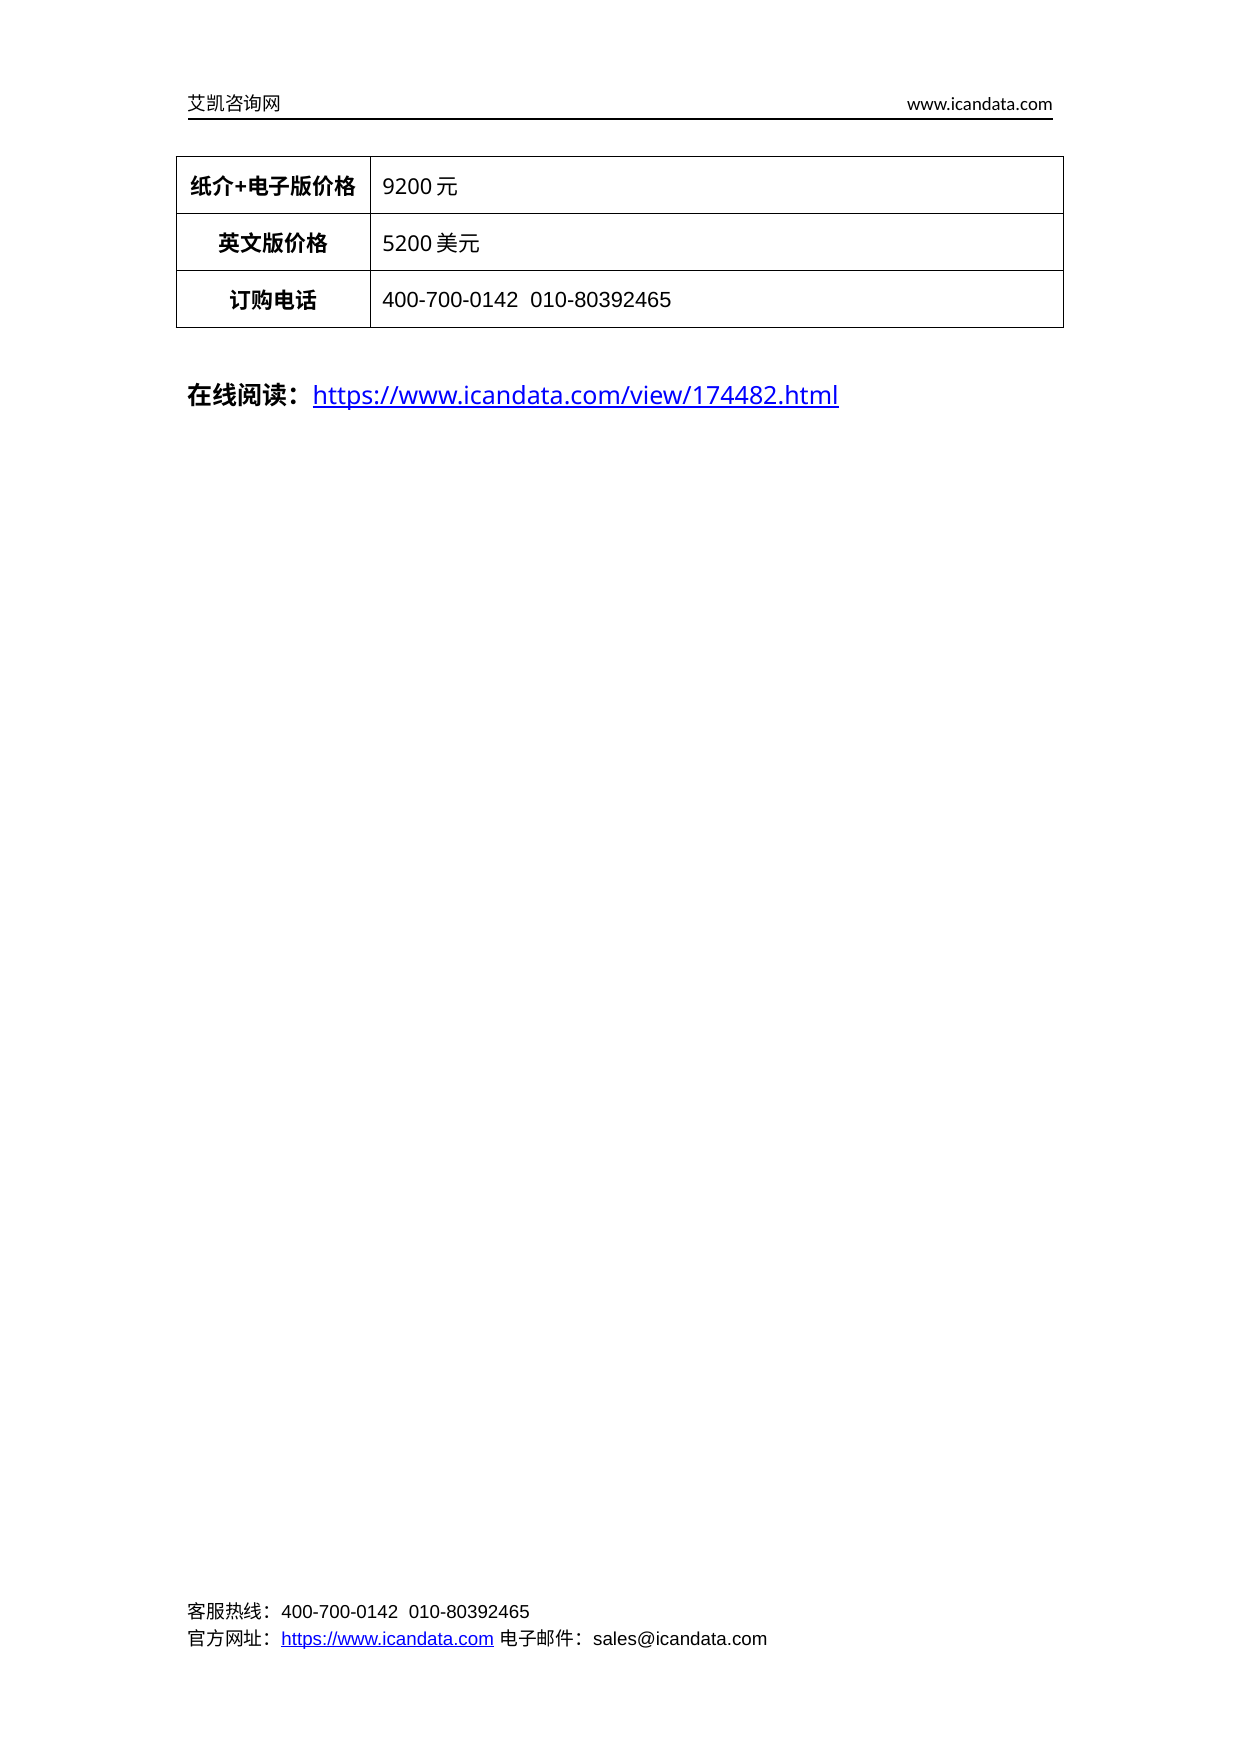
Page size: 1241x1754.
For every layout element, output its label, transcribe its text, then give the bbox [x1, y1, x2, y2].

text 在线阅读：https://www.icandata.com/view/174482.html [187, 361, 1053, 426]
table_cell 订购电话 [177, 271, 370, 327]
table_cell 纸介+电子版价格 [177, 157, 370, 213]
table_cell 英文版价格 [177, 214, 370, 270]
table_cell 5200美元 [371, 214, 1063, 270]
table_cell 400-700-0142 010-80392465 [371, 271, 1063, 327]
table_cell 9200元 [371, 157, 1063, 213]
